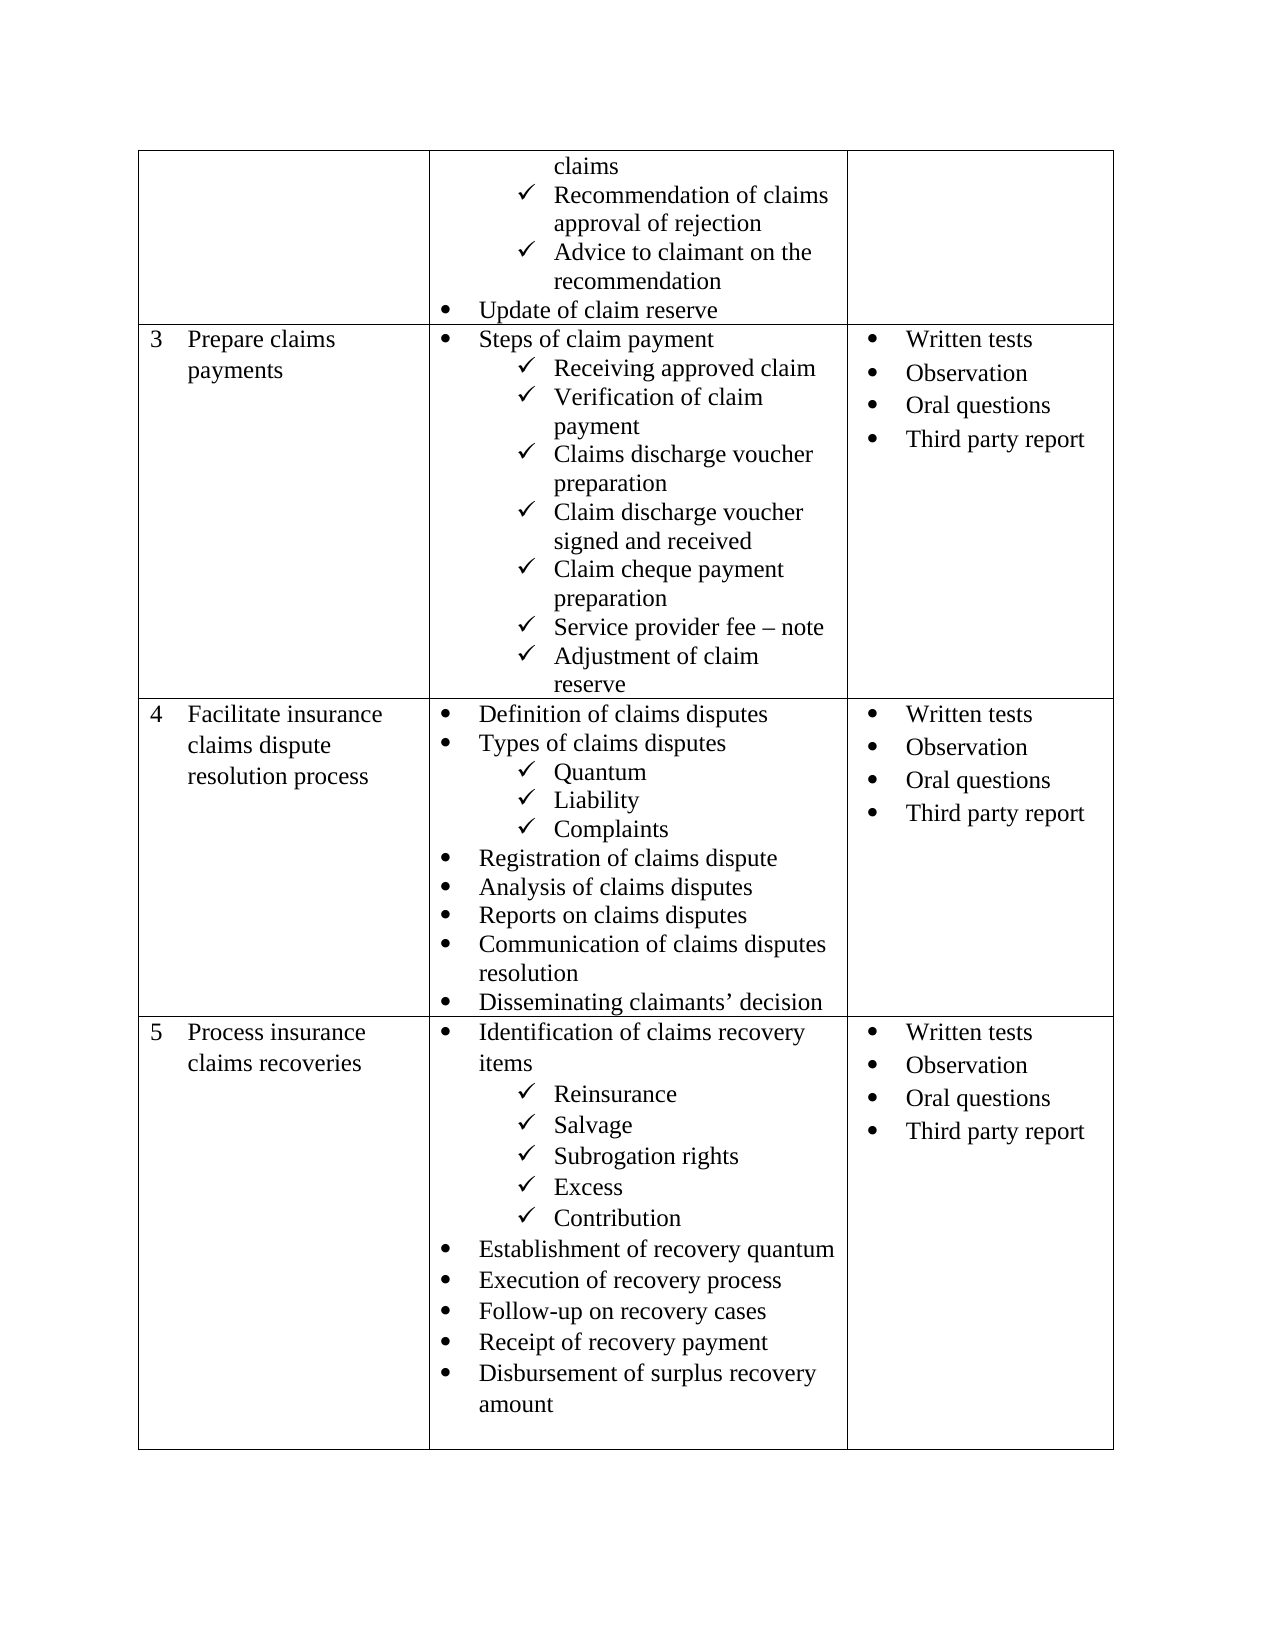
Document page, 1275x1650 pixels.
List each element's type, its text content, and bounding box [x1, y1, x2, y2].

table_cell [848, 151, 1113, 323]
table_cell Process insurance claims recoveries [139, 1017, 429, 1449]
table_cell Steps of claim payment Receiving approved claim Verification of claim payment Claims discharge voucher preparation Claim discharge voucher signed and received Claim cheque payment preparation Service provider fee – note Adjustment of claim reserve [430, 325, 847, 698]
table_cell Identification of claims recovery items Reinsurance Salvage Subrogation rights Excess Contribution Establishment of recovery quantum Execution of recovery process Follow-up on recovery cases Receipt of recovery payment Disbursement of surplus recovery amount [430, 1017, 847, 1449]
table_cell Definition of claims disputes Types of claims disputes Quantum Liability Complaints Registration of claims dispute Analysis of claims disputes Reports on claims disputes Communication of claims disputes resolution Disseminating claimants’ decision [430, 699, 847, 1016]
table_cell Prepare claims payments [139, 325, 429, 698]
table_cell Written tests Observation Oral questions Third party report [848, 1017, 1113, 1449]
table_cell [139, 151, 429, 323]
table_cell Facilitate insurance claims dispute resolution process [139, 699, 429, 1016]
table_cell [430, 151, 847, 323]
table_cell Written tests Observation Oral questions Third party report [848, 699, 1113, 1016]
table_cell Written tests Observation Oral questions Third party report [848, 325, 1113, 698]
